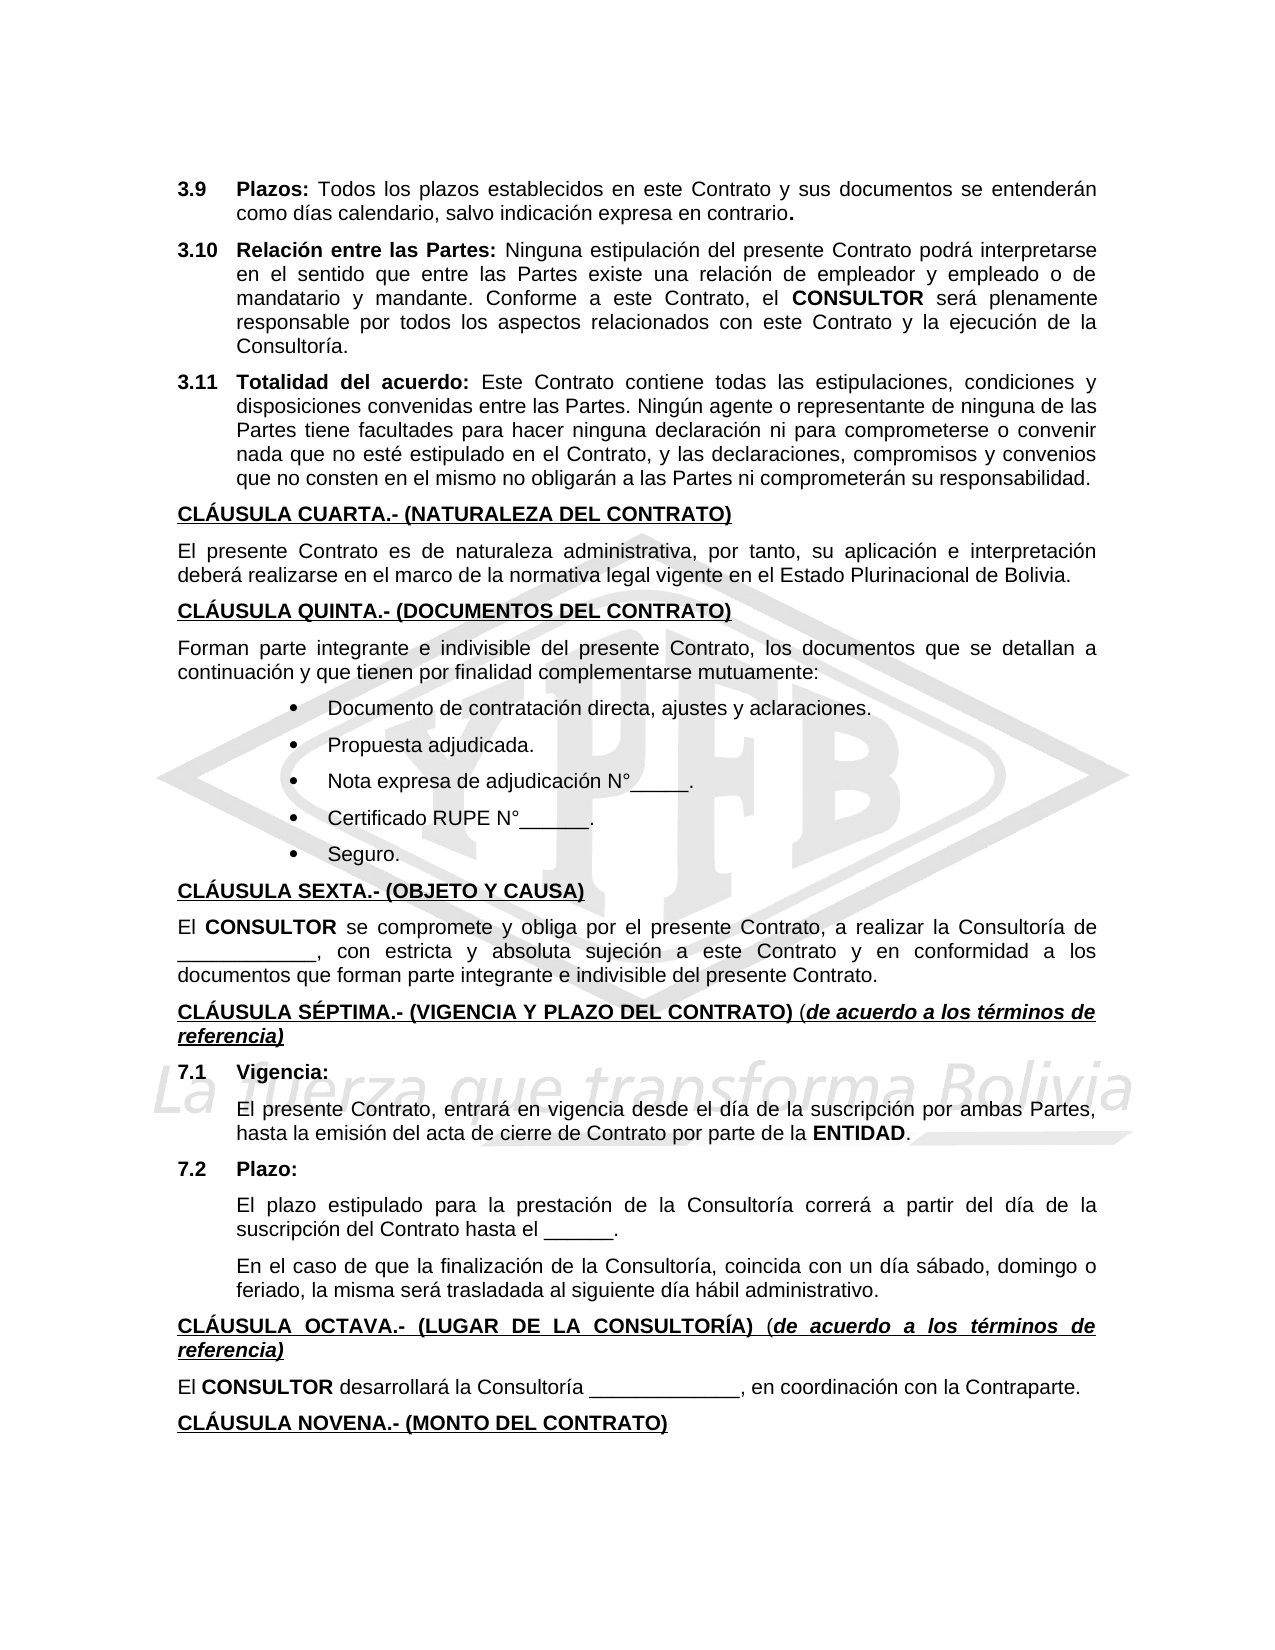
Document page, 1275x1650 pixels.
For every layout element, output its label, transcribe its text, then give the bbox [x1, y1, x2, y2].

text 7.1 Vigencia: [177, 1060, 1098, 1084]
text 3.10 Relación entre las Partes: Ninguna estipulación del presente Contrato podrá interpretarse en el sentido que entre las Partes existe una relación de empleador y empleado o de mandatario y mandante. Conforme a este Contrato, el CONSULTOR será plenamente responsable por todos los aspectos relacionados con este Contrato y la ejecución de la Consultoría. [177, 238, 1098, 357]
text El presente Contrato, entrará en vigencia desde el día de la suscripción por ambas Partes, hasta la emisión del acta de cierre de Contrato por parte de la ENTIDAD. [236, 1096, 1098, 1144]
text CLÁUSULA SÉPTIMA.- (VIGENCIA Y PLAZO DEL CONTRATO) (de acuerdo a los términos de referencia) [177, 999, 1098, 1047]
list Nota expresa de adjudicación N°_____. [290, 769, 1098, 793]
text CLÁUSULA SEXTA.- (OBJETO Y CAUSA) [177, 879, 1098, 903]
list Certificado RUPE N°______. [290, 806, 1098, 830]
text El plazo estipulado para la prestación de la Consultoría correrá a partir del día de la suscripción del Contrato hasta el ______. [236, 1193, 1098, 1241]
text CLÁUSULA QUINTA.- (DOCUMENTOS DEL CONTRATO) [177, 599, 1098, 623]
text El CONSULTOR desarrollará la Consultoría _____________, en coordinación con la Contraparte. [177, 1374, 1098, 1398]
text CLÁUSULA NOVENA.- (MONTO DEL CONTRATO) [177, 1411, 1098, 1435]
text CLÁUSULA CUARTA.- (NATURALEZA DEL CONTRATO) [177, 502, 1098, 526]
text 7.2 Plazo: [177, 1157, 1098, 1181]
text Forman parte integrante e indivisible del presente Contrato, los documentos que se detallan a continuación y que tienen por finalidad complementarse mutuamente: [177, 636, 1098, 683]
list Propuesta adjudicada. [290, 732, 1098, 757]
text El presente Contrato es de naturaleza administrativa, por tanto, su aplicación e interpretación deberá realizarse en el marco de la normativa legal vigente en el Estado Plurinacional de Bolivia. [177, 539, 1098, 587]
text El CONSULTOR se compromete y obliga por el presente Contrato, a realizar la Consultoría de ____________, con estricta y absoluta sujeción a este Contrato y en conformidad a los documentos que forman parte integrante e indivisible del presente Contrato. [177, 915, 1098, 987]
text 3.11 Totalidad del acuerdo: Este Contrato contiene todas las estipulaciones, condiciones y disposiciones convenidas entre las Partes. Ningún agente o representante de ninguna de las Partes tiene facultades para hacer ninguna declaración ni para comprometerse o convenir nada que no esté estipulado en el Contrato, y las declaraciones, compromisos y convenios que no consten en el mismo no obligarán a las Partes ni comprometerán su responsabilidad. [177, 370, 1098, 490]
text CLÁUSULA OCTAVA.- (LUGAR DE LA CONSULTORÍA) (de acuerdo a los términos de referencia) [177, 1314, 1098, 1362]
list Documento de contratación directa, ajustes y aclaraciones. [290, 696, 1098, 720]
text 3.9 Plazos: Todos los plazos establecidos en este Contrato y sus documentos se entenderán como días calendario, salvo indicación expresa en contrario. [177, 177, 1098, 225]
list Seguro. [290, 842, 1098, 866]
text En el caso de que la finalización de la Consultoría, coincida con un día sábado, domingo o feriado, la misma será trasladada al siguiente día hábil administrativo. [236, 1254, 1098, 1302]
